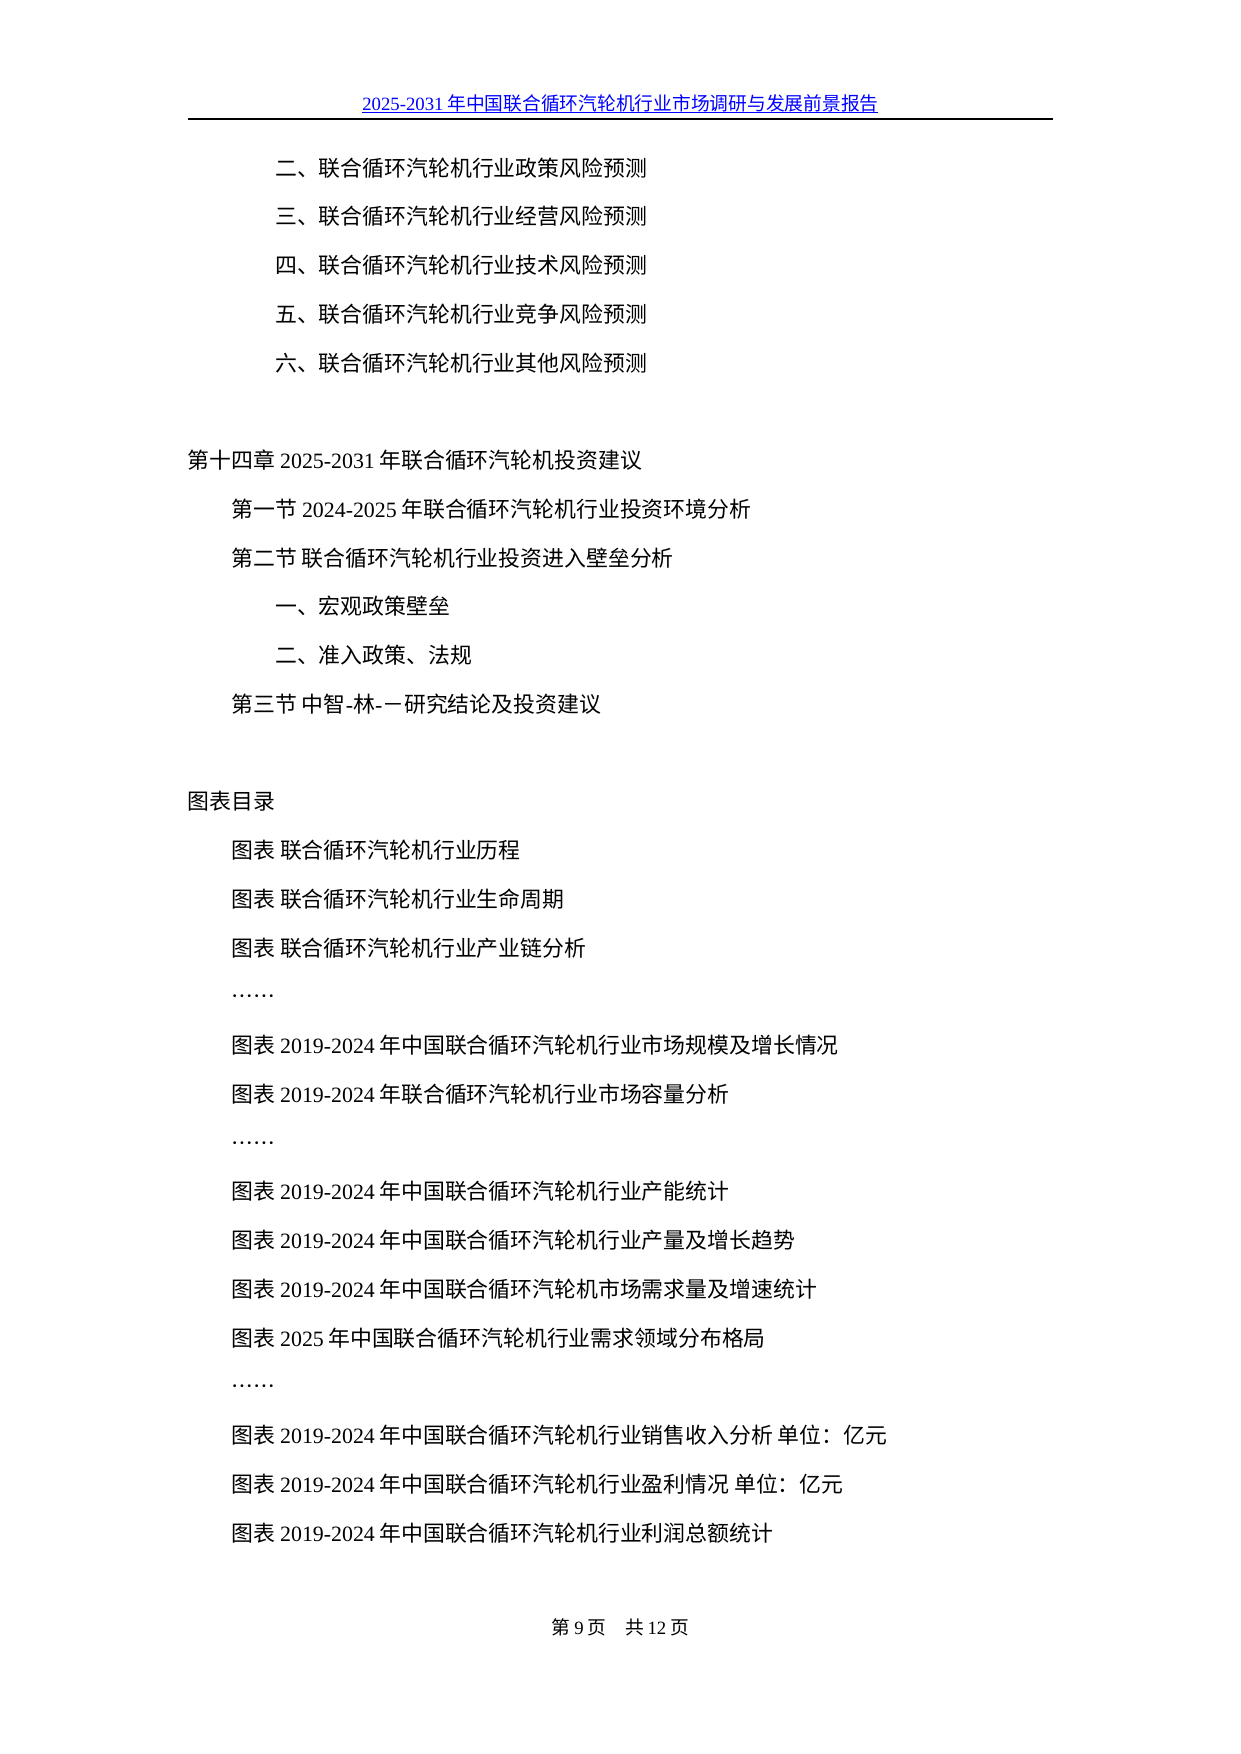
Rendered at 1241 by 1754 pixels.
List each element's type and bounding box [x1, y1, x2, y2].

text [187, 150, 1053, 1548]
